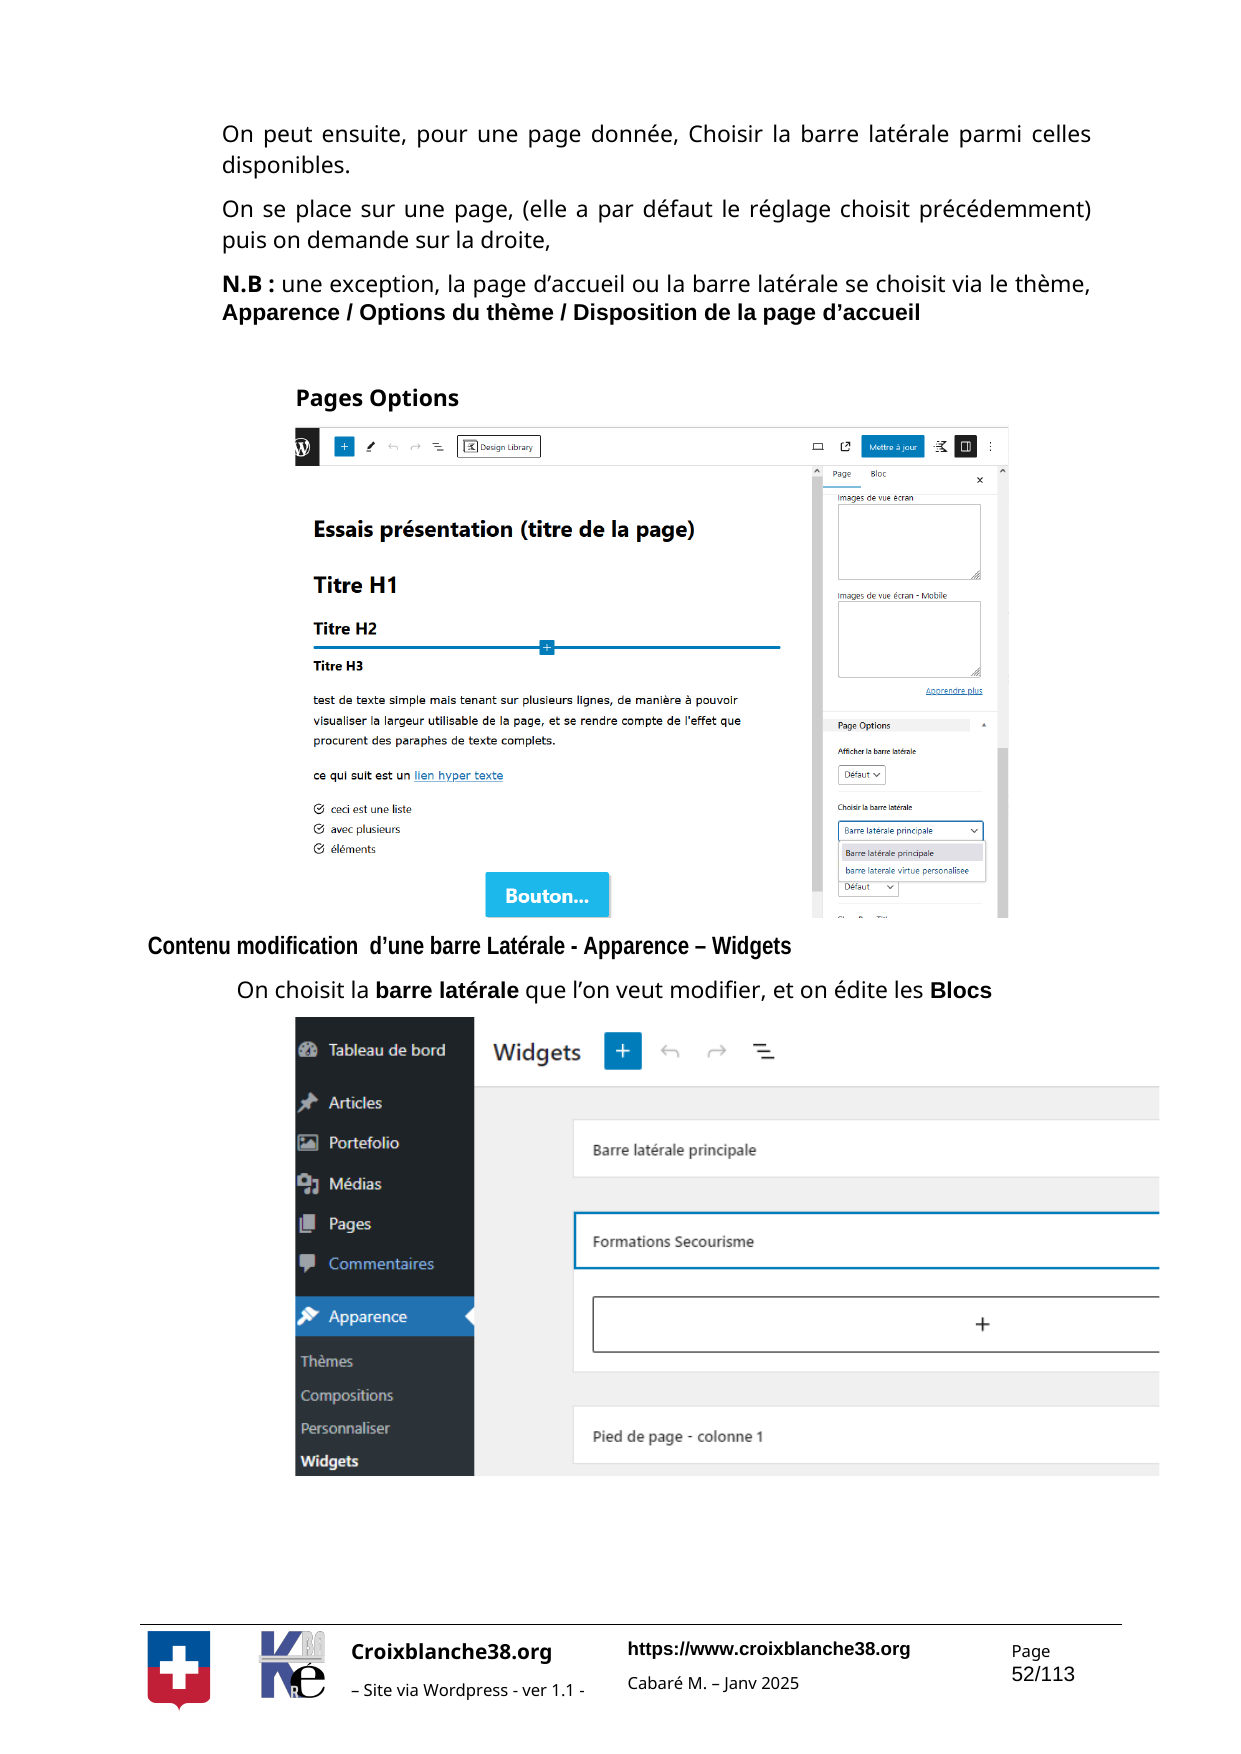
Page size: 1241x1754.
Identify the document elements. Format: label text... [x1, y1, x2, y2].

subtitle Contenu modification d’une barre Latérale - Apparence – Widgets [148, 926, 1092, 961]
text On peut ensuite, pour une page donnée, Choisir la barre latérale parmi celles disponibles. [222, 118, 1092, 180]
picture [295, 1017, 1160, 1476]
text N.B : une exception, la page d’accueil ou la barre latérale se choisit via le thème, Apparence / Options du thème / Disposition de la page d’accueil [222, 268, 1092, 325]
picture [577, 1215, 1160, 1266]
picture [258, 1631, 325, 1698]
picture [295, 425, 1009, 918]
text On se place sur une page, (elle a par défaut le réglage choisit précédemment) puis on demande sur la droite, [222, 193, 1092, 255]
picture [147, 1631, 211, 1712]
text On choisit la barre latérale que l’on veut modifier, et on édite les Blocs [236, 974, 1092, 1005]
text Pages Options [295, 381, 1092, 413]
